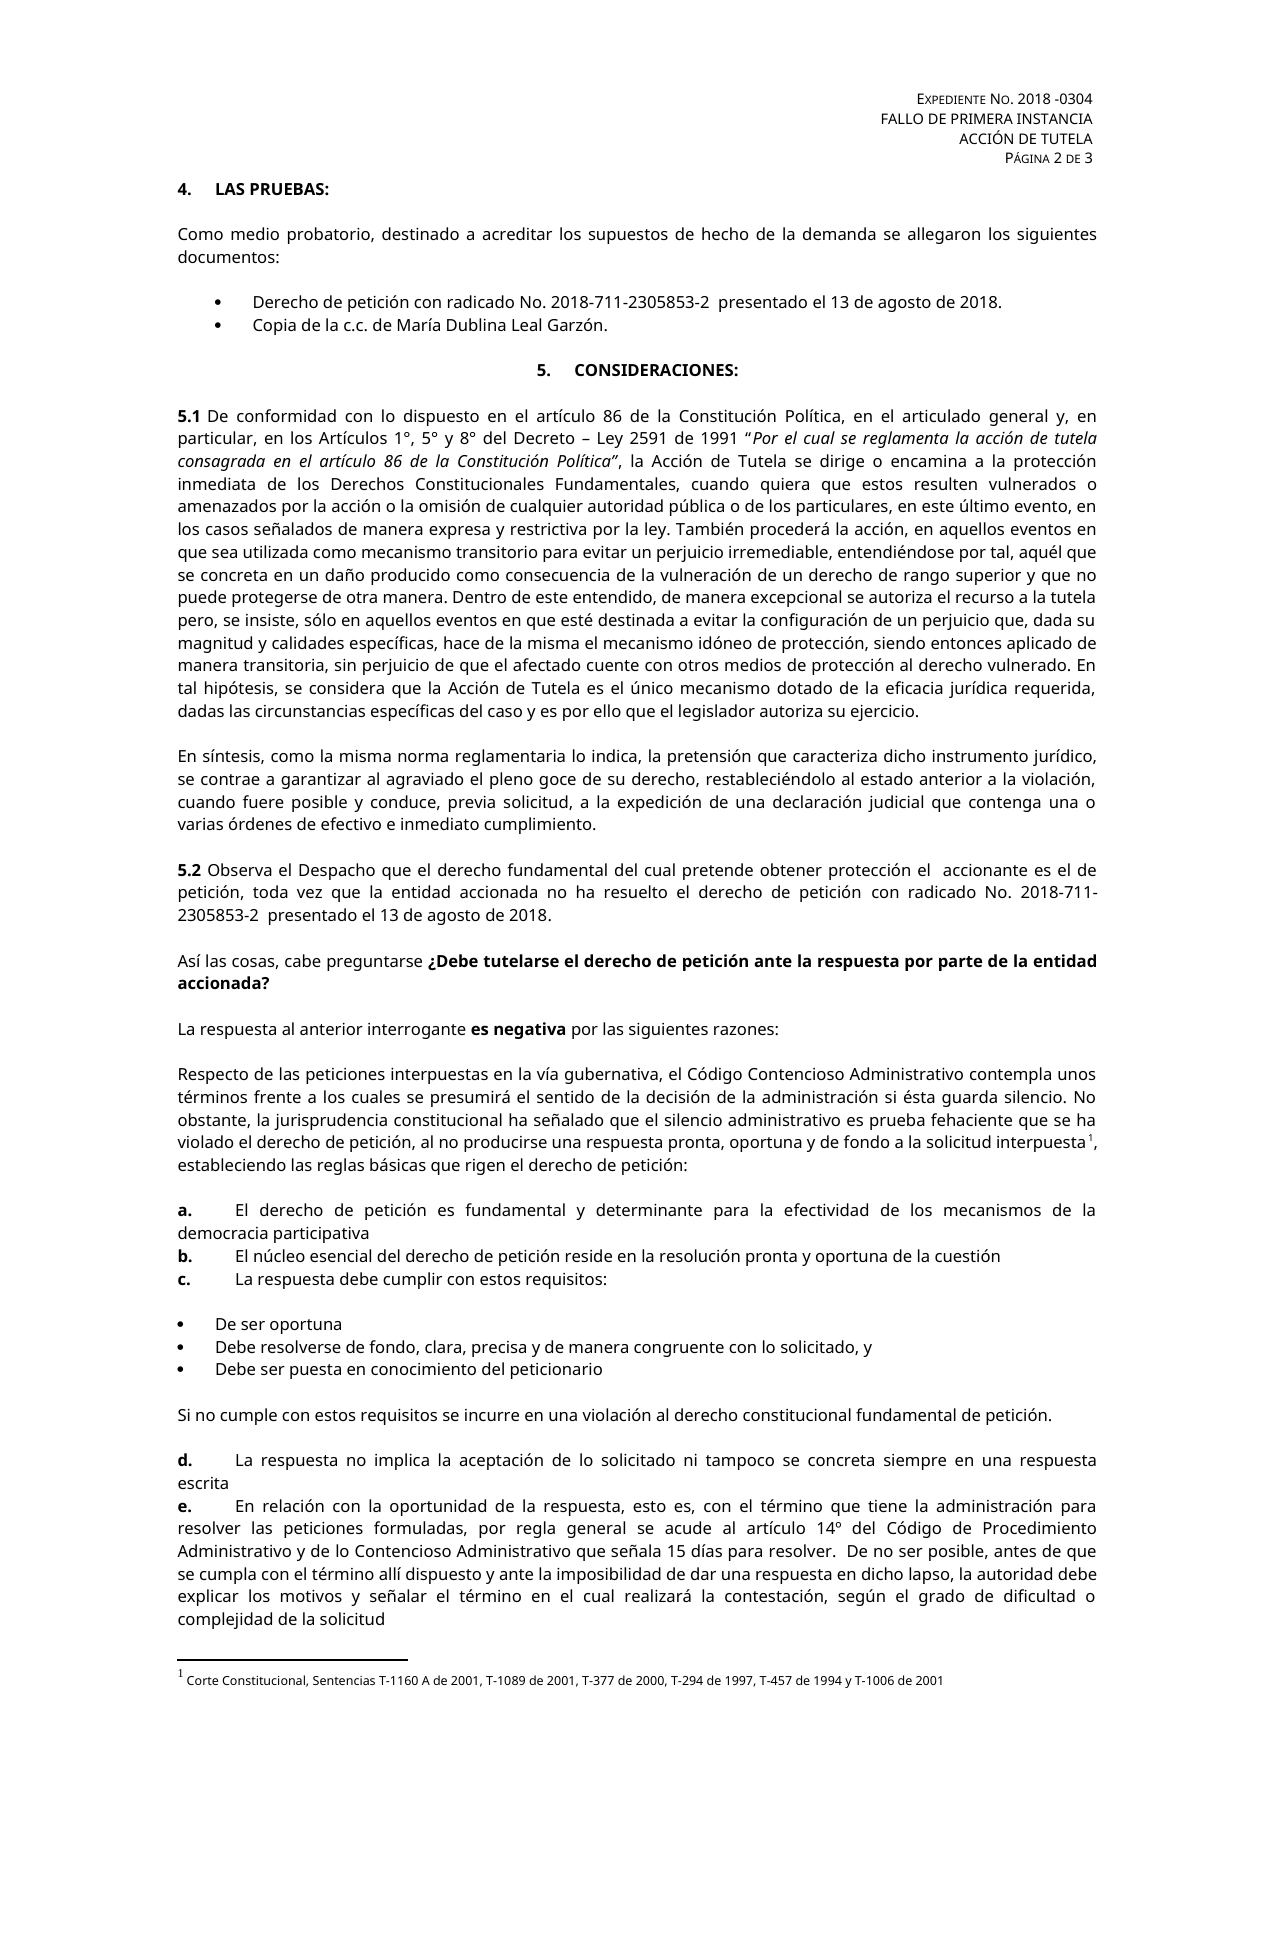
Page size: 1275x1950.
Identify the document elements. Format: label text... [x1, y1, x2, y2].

list Debe ser puesta en conocimiento del peticionario [177, 1358, 1098, 1381]
text Si no cumple con estos requisitos se incurre en una violación al derecho constitucional fundamental de petición. [177, 1403, 1098, 1426]
text Así las cosas, cabe preguntarse ¿Debe tutelarse el derecho de petición ante la respuesta por parte de la entidad accionada? [177, 949, 1098, 995]
list La respuesta no implica la aceptación de lo solicitado ni tampoco se concreta siempre en una respuesta escrita [177, 1449, 1098, 1494]
list Debe resolverse de fondo, clara, precisa y de manera congruente con lo solicitado, y [177, 1335, 1098, 1358]
text Como medio probatorio, destinado a acreditar los supuestos de hecho de la demanda se allegaron los siguientes documentos: [177, 223, 1098, 268]
list Copia de la c.c. de María Dublina Leal Garzón. [215, 313, 1098, 336]
list En relación con la oportunidad de la respuesta, esto es, con el término que tiene la administración para resolver las peticiones formuladas, por regla general se acude al artículo 14º del Código de Procedimiento Administrativo y de lo Contencioso Administrativo que señala 15 días para resolver. De no ser posible, antes de que se cumpla con el término allí dispuesto y ante la imposibilidad de dar una respuesta en dicho lapso, la autoridad debe explicar los motivos y señalar el término en el cual realizará la contestación, según el grado de dificultad o complejidad de la solicitud [177, 1494, 1098, 1631]
list El derecho de petición es fundamental y determinante para la efectividad de los mecanismos de la democracia participativa [177, 1199, 1098, 1244]
list De ser oportuna [177, 1313, 1098, 1335]
list Derecho de petición con radicado No. 2018-711-2305853-2 presentado el 13 de agosto de 2018. [215, 291, 1098, 313]
list LAS PRUEBAS: [177, 177, 1098, 200]
text La respuesta al anterior interrogante es negativa por las siguientes razones: [177, 1017, 1098, 1040]
list El núcleo esencial del derecho de petición reside en la resolución pronta y oportuna de la cuestión [177, 1244, 1098, 1267]
list De conformidad con lo dispuesto en el artículo 86 de la Constitución Política, en el articulado general y, en particular, en los Artículos 1°, 5° y 8° del Decreto – Ley 2591 de 1991 “Por el cual se reglamenta la acción de tutela consagrada en el artículo 86 de la Constitución Política”, la Acción de Tutela se dirige o encamina a la protección inmediata de los Derechos Constitucionales Fundamentales, cuando quiera que estos resulten vulnerados o amenazados por la acción o la omisión de cualquier autoridad pública o de los particulares, en este último evento, en los casos señalados de manera expresa y restrictiva por la ley. También procederá la acción, en aquellos eventos en que sea utilizada como mecanismo transitorio para evitar un perjuicio irremediable, entendiéndose por tal, aquél que se concreta en un daño producido como consecuencia de la vulneración de un derecho de rango superior y que no puede protegerse de otra manera. Dentro de este entendido, de manera excepcional se autoriza el recurso a la tutela pero, se insiste, sólo en aquellos eventos en que esté destinada a evitar la configuración de un perjuicio que, dada su magnitud y calidades específicas, hace de la misma el mecanismo idóneo de protección, siendo entonces aplicado de manera transitoria, sin perjuicio de que el afectado cuente con otros medios de protección al derecho vulnerado. En tal hipótesis, se considera que la Acción de Tutela es el único mecanismo dotado de la eficacia jurídica requerida, dadas las circunstancias específicas del caso y es por ello que el legislador autoriza su ejercicio. [177, 404, 1098, 722]
list CONSIDERACIONES: [177, 359, 1098, 382]
text 5.2 Observa el Despacho que el derecho fundamental del cual pretende obtener protección el accionante es el de petición, toda vez que la entidad accionada no ha resuelto el derecho de petición con radicado No. 2018-711-2305853-2 presentado el 13 de agosto de 2018. [177, 858, 1098, 927]
text Respecto de las peticiones interpuestas en la vía gubernativa, el Código Contencioso Administrativo contempla unos términos frente a los cuales se presumirá el sentido de la decisión de la administración si ésta guarda silencio. No obstante, la jurisprudencia constitucional ha señalado que el silencio administrativo es prueba fehaciente que se ha violado el derecho de petición, al no producirse una respuesta pronta, oportuna y de fondo a la solicitud interpuesta, estableciendo las reglas básicas que rigen el derecho de petición: [177, 1063, 1098, 1176]
text En síntesis, como la misma norma reglamentaria lo indica, la pretensión que caracteriza dicho instrumento jurídico, se contrae a garantizar al agraviado el pleno goce de su derecho, restableciéndolo al estado anterior a la violación, cuando fuere posible y conduce, previa solicitud, a la expedición de una declaración judicial que contenga una o varias órdenes de efectivo e inmediato cumplimiento. [177, 745, 1098, 836]
list La respuesta debe cumplir con estos requisitos: [177, 1267, 1098, 1290]
